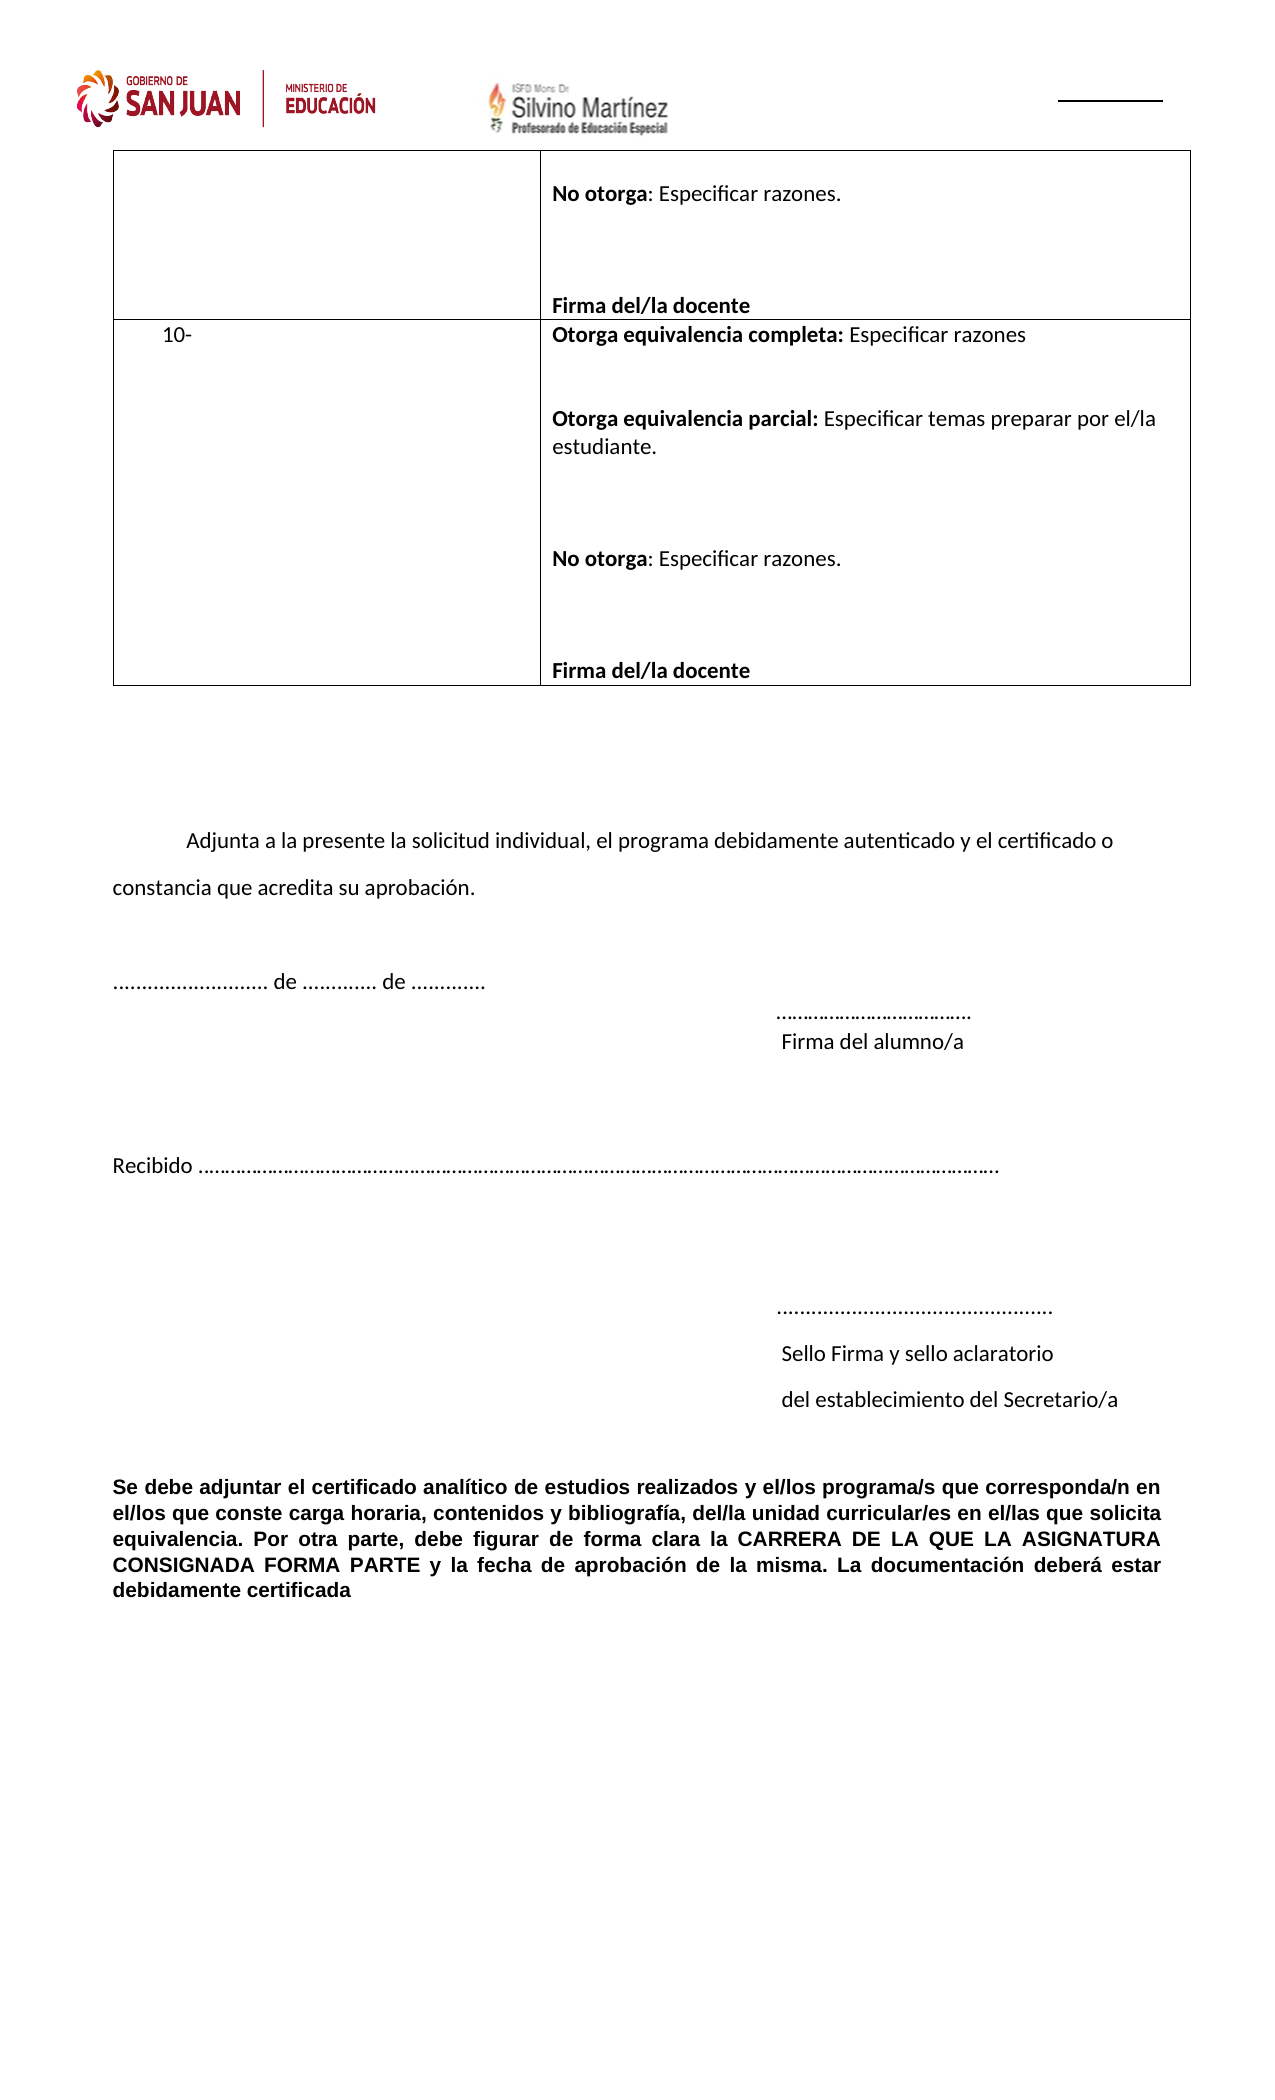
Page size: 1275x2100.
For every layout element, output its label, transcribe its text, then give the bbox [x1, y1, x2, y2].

text Sello Firma y sello aclaratorio [776, 1339, 1162, 1367]
table_cell [114, 320, 540, 684]
text ………………………………. [776, 997, 1162, 1025]
text del establecimiento del Secretario/a [776, 1386, 1162, 1413]
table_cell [541, 151, 1190, 319]
text Se debe adjuntar el certificado analítico de estudios realizados y el/los programa/s que corresponda/n en el/los que conste carga horaria, contenidos y bibliografía, del/la unidad curricular/es en el/las que solicita equivalencia. Por otra parte, debe figurar de forma clara la CARRERA DE LA QUE LA ASIGNATURA CONSIGNADA FORMA PARTE y la fecha de aprobación de la misma. La documentación deberá estar debidamente certificada [112, 1475, 1162, 1602]
picture [59, 48, 393, 150]
text constancia que acredita su aprobación. [112, 873, 1162, 901]
text ................................................ [776, 1292, 1162, 1320]
text Adjunta a la presente la solicitud individual, el programa debidamente autenticado y el certificado o [112, 826, 1162, 854]
table_cell [114, 151, 540, 319]
text ........................... de ............. de ............. [112, 967, 1162, 995]
text Recibido ..…………………………………………………………………………………………………………………………………… [112, 1151, 1162, 1179]
text Firma del alumno/a [776, 1027, 1162, 1055]
